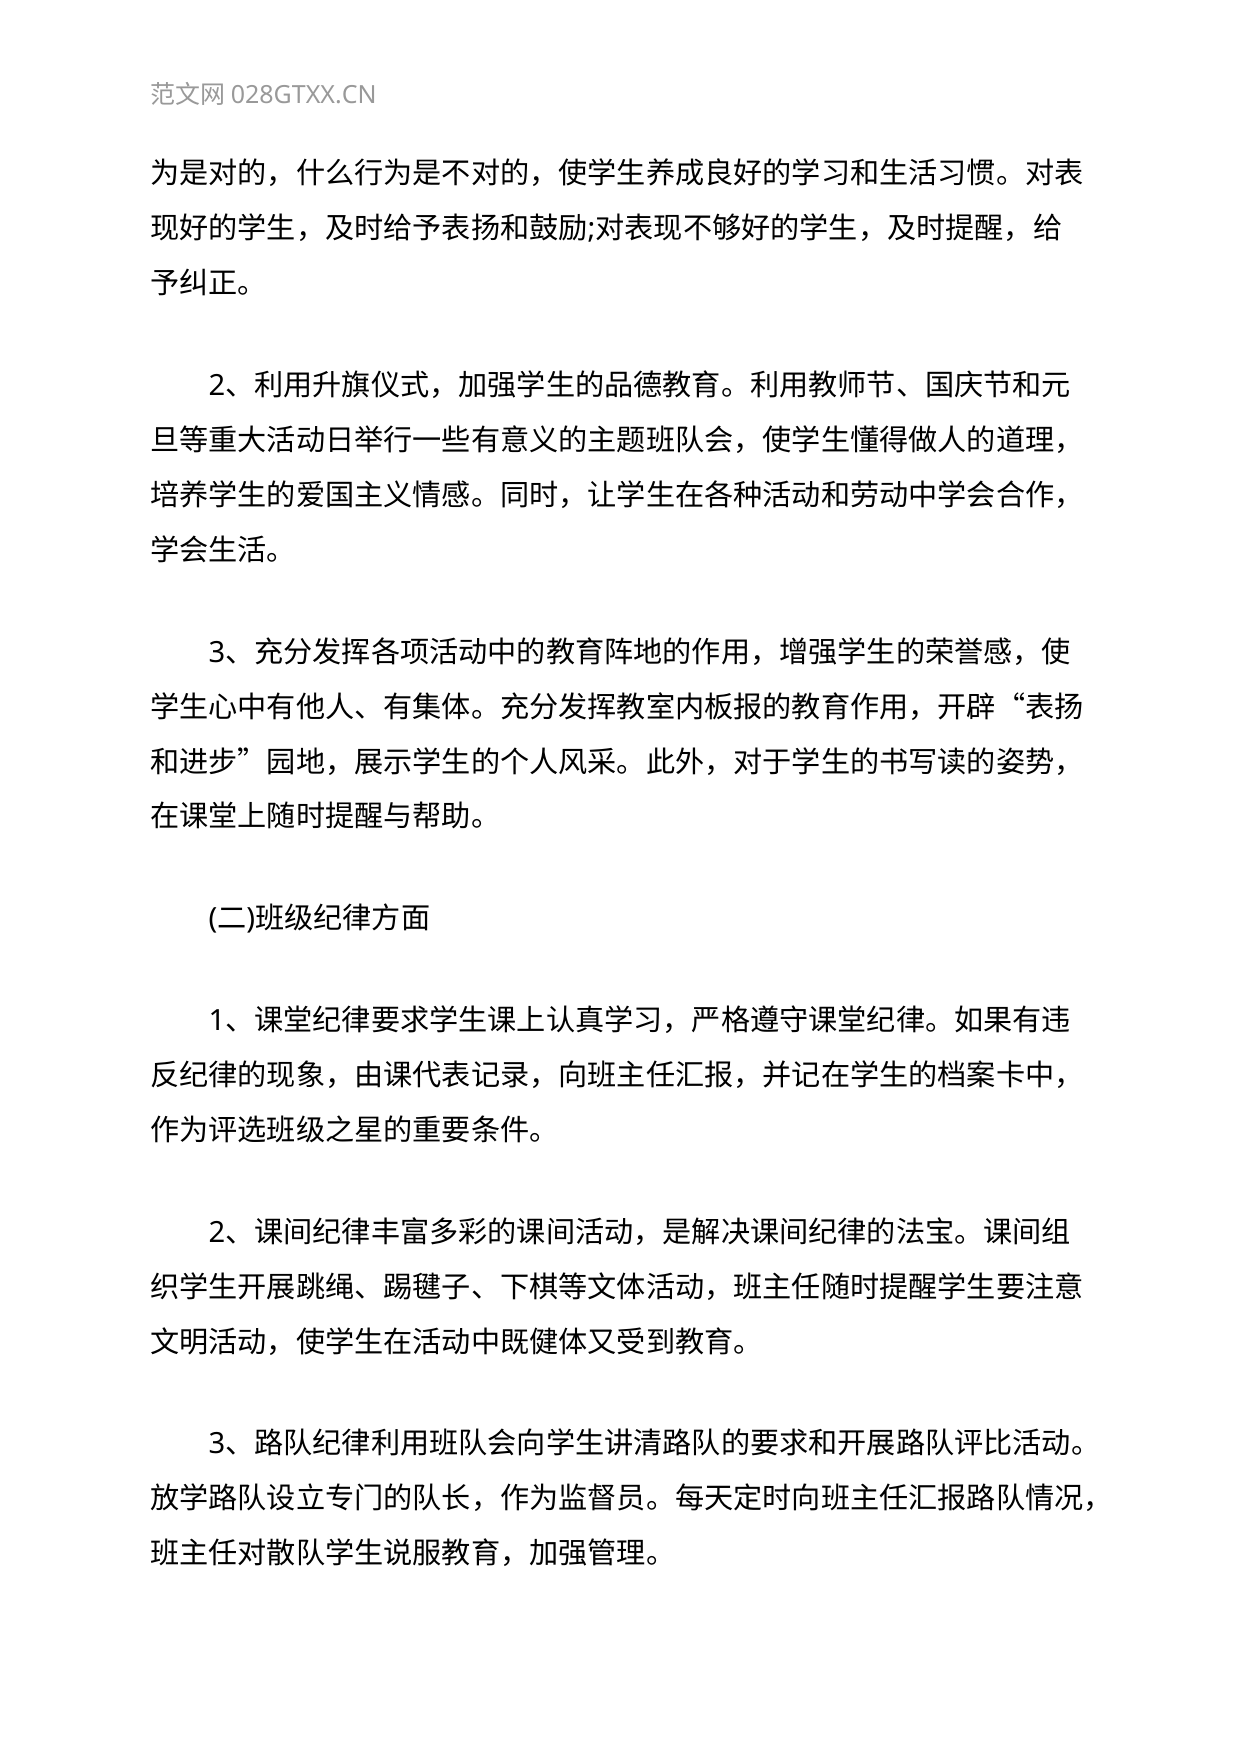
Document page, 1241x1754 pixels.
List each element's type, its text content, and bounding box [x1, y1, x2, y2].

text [150, 150, 1090, 302]
text 2、课间纪律丰富多彩的课间活动，是解决课间纪律的法宝。课间组织学生开展跳绳、踢毽子、下棋等文体活动，班主任随时提醒学生要注意文明活动，使学生在活动中既健体又受到教育。 [150, 1208, 1090, 1361]
text 3、充分发挥各项活动中的教育阵地的作用，增强学生的荣誉感，使学生心中有他人、有集体。充分发挥教室内板报的教育作用，开辟“表扬和进步”园地，展示学生的个人风采。此外，对于学生的书写读的姿势，在课堂上随时提醒与帮助。 [150, 628, 1090, 835]
text 1、课堂纪律要求学生课上认真学习，严格遵守课堂纪律。如果有违反纪律的现象，由课代表记录，向班主任汇报，并记在学生的档案卡中，作为评选班级之星的重要条件。 [150, 997, 1090, 1149]
text (二)班级纪律方面 [150, 895, 1090, 937]
text 3、路队纪律利用班队会向学生讲清路队的要求和开展路队评比活动。放学路队设立专门的队长，作为监督员。每天定时向班主任汇报路队情况，班主任对散队学生说服教育，加强管理。 [150, 1420, 1090, 1572]
text 2、利用升旗仪式，加强学生的品德教育。利用教师节、国庆节和元旦等重大活动日举行一些有意义的主题班队会，使学生懂得做人的道理，培养学生的爱国主义情感。同时，让学生在各种活动和劳动中学会合作，学会生活。 [150, 362, 1090, 569]
